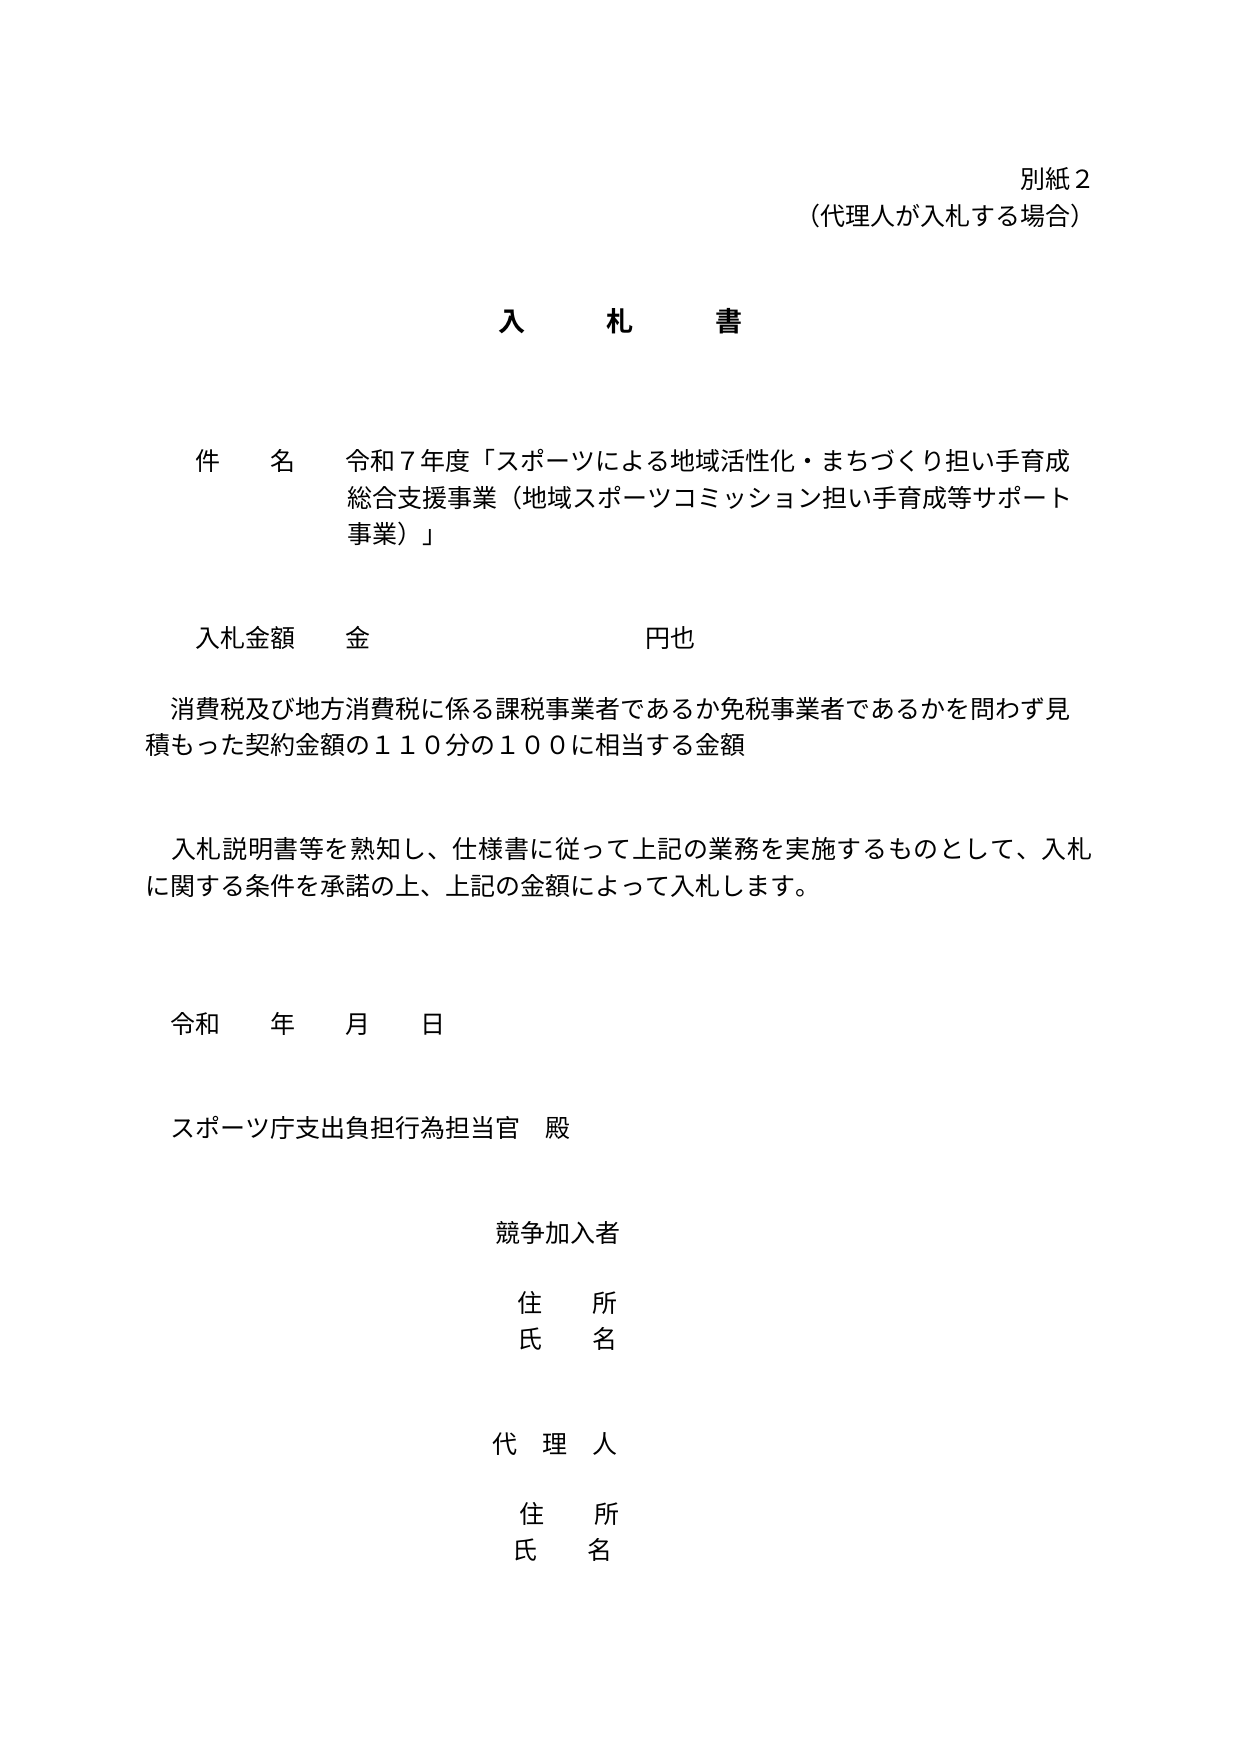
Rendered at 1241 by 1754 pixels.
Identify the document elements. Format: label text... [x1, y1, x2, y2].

text 件 名 令和７年度「スポーツによる地域活性化・まちづくり担い手育成 [145, 442, 1095, 478]
text 住 所 [280, 1494, 1095, 1531]
text 代 理 人 [280, 1424, 1095, 1460]
text （代理人が入札する場合） [145, 196, 1095, 232]
text 氏 名 [280, 1531, 1095, 1567]
text 氏 名 [279, 1320, 1095, 1356]
text 総合支援事業（地域スポーツコミッション担い手育成等サポート [145, 478, 1095, 514]
text 入札説明書等を熟知し、仕様書に従って上記の業務を実施するものとして、入札に関する条件を承諾の上、上記の金額によって入札します。 [145, 830, 1095, 902]
text 競争加入者 [145, 1213, 1095, 1249]
text 事業）」 [145, 514, 1095, 551]
text スポーツ庁支出負担行為担当官 殿 [145, 1109, 1095, 1145]
text 消費税及び地方消費税に係る課税事業者であるか免税事業者であるかを問わず見積もった契約金額の１１０分の１００に相当する金額 [145, 689, 1095, 762]
text 令和 年 月 日 [145, 1004, 1095, 1041]
text 入札金額 金 円也 [145, 619, 1095, 655]
text 入 札 書 [145, 300, 1095, 340]
text 別紙２ [145, 160, 1095, 196]
text 住 所 [279, 1283, 1095, 1320]
